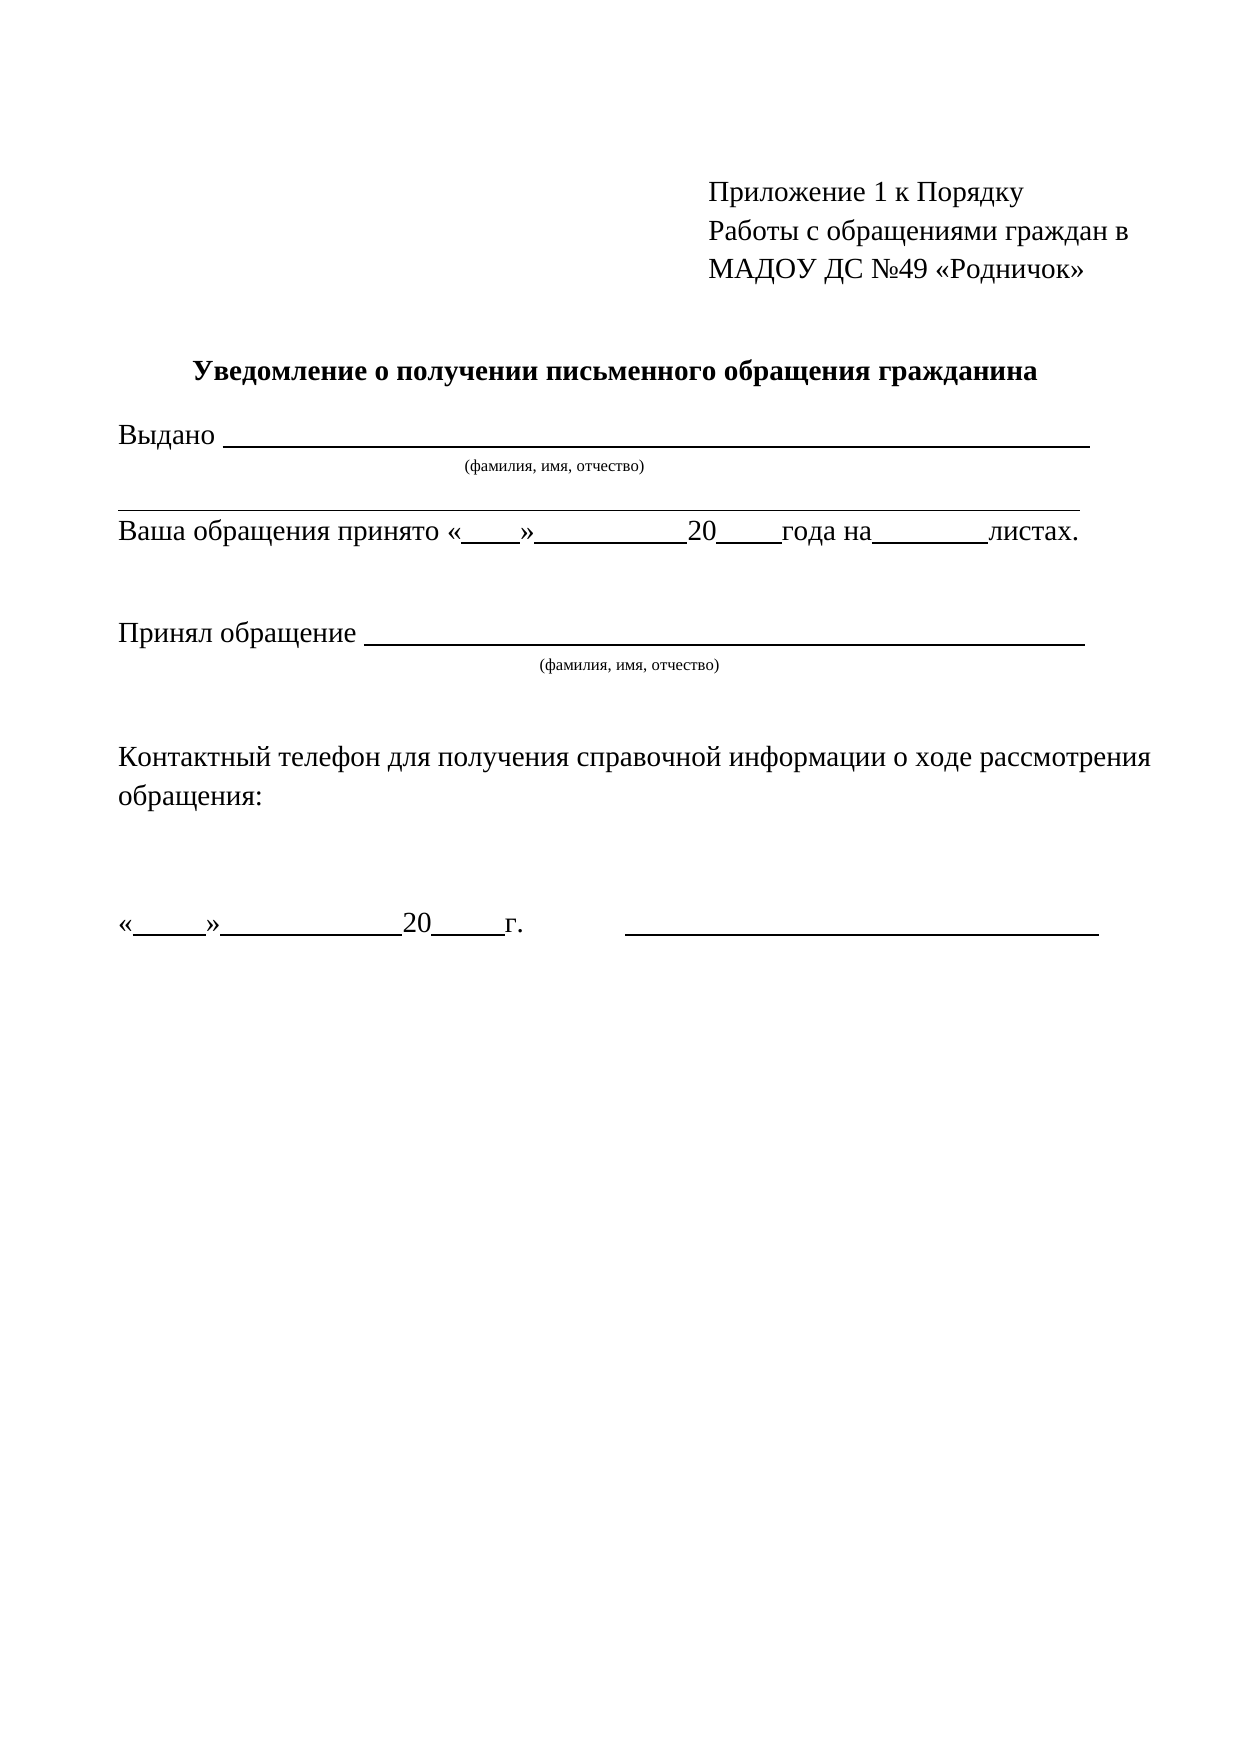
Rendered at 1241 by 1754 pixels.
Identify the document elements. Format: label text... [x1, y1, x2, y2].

text « » 20 г. [118, 905, 1167, 939]
text Контактный телефон для получения справочной информации о ходе рассмотрения обращения: [118, 739, 1153, 812]
text Принял обращение [118, 615, 1167, 649]
text (фамилия, имя, отчество) [186, 456, 923, 475]
text (фамилия, имя, отчество) [174, 654, 1084, 673]
text Приложение 1 к Порядку [708, 174, 1167, 207]
text Ваша обращения принято « » 20 года на листах. [118, 508, 1167, 547]
subtitle Уведомление о получении письменного обращения гражданина [192, 353, 1167, 387]
text Выдано [118, 417, 1167, 450]
text Работы с обращениями граждан в МАДОУ ДС №49 «Родничок» [708, 213, 1131, 285]
